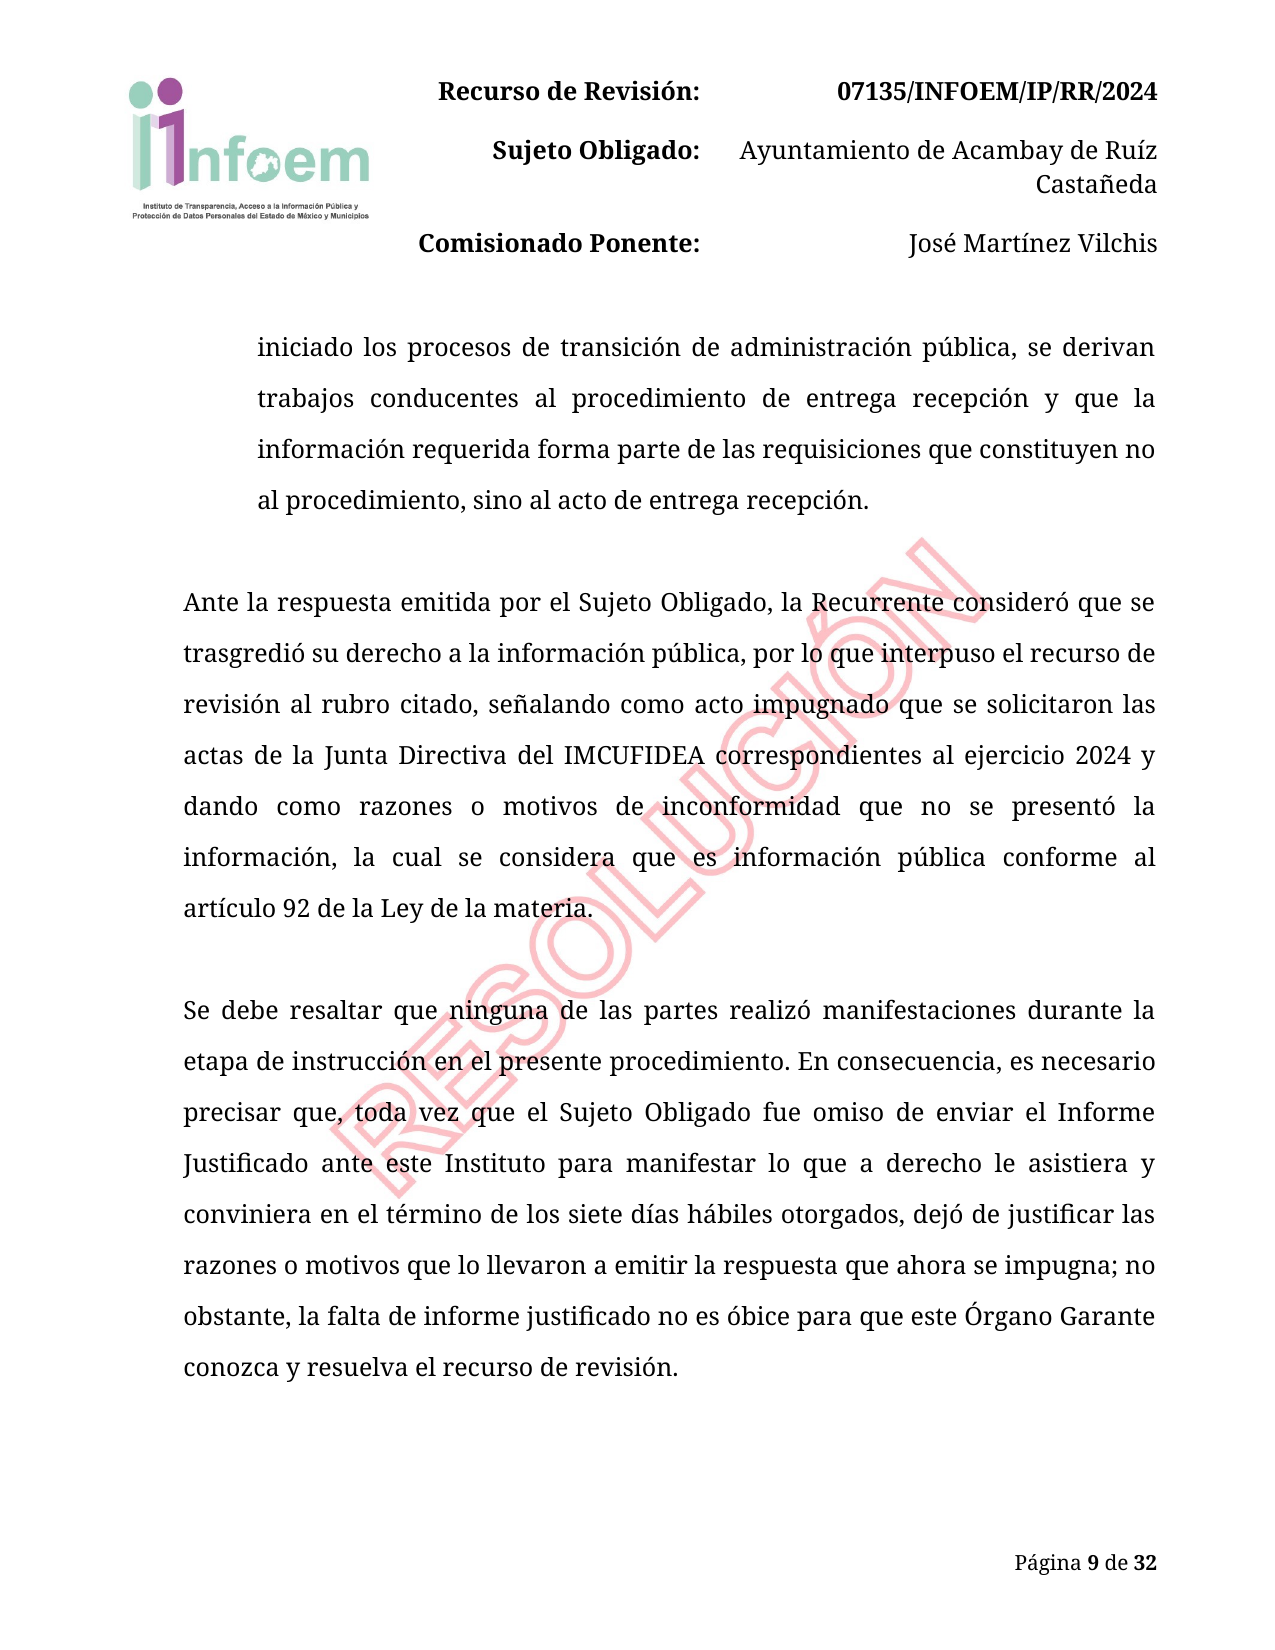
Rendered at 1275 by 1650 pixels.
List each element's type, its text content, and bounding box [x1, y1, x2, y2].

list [213, 329, 1157, 516]
text Ante la respuesta emitida por el Sujeto Obligado, la Recurrente consideró que se trasgredió su derecho a la información pública, por lo que interpuso el recurso de revisión al rubro citado, señalando como acto impugnado que se solicitaron las actas de la Junta Directiva del IMCUFIDEA correspondientes al ejercicio 2024 y dando como razones o motivos de inconformidad que no se presentó la información, la cual se considera que es información pública conforme al artículo 92 de la Ley de la materia. [183, 584, 1157, 925]
picture [9, 17, 1275, 1650]
text Se debe resaltar que ninguna de las partes realizó manifestaciones durante la etapa de instrucción en el presente procedimiento. En consecuencia, es necesario precisar que, toda vez que el Sujeto Obligado fue omiso de enviar el Informe Justificado ante este Instituto para manifestar lo que a derecho le asistiera y conviniera en el término de los siete días hábiles otorgados, dejó de justificar las razones o motivos que lo llevaron a emitir la respuesta que ahora se impugna; no obstante, la falta de informe justificado no es óbice para que este Órgano Garante conozca y resuelva el recurso de revisión. [183, 993, 1157, 1384]
